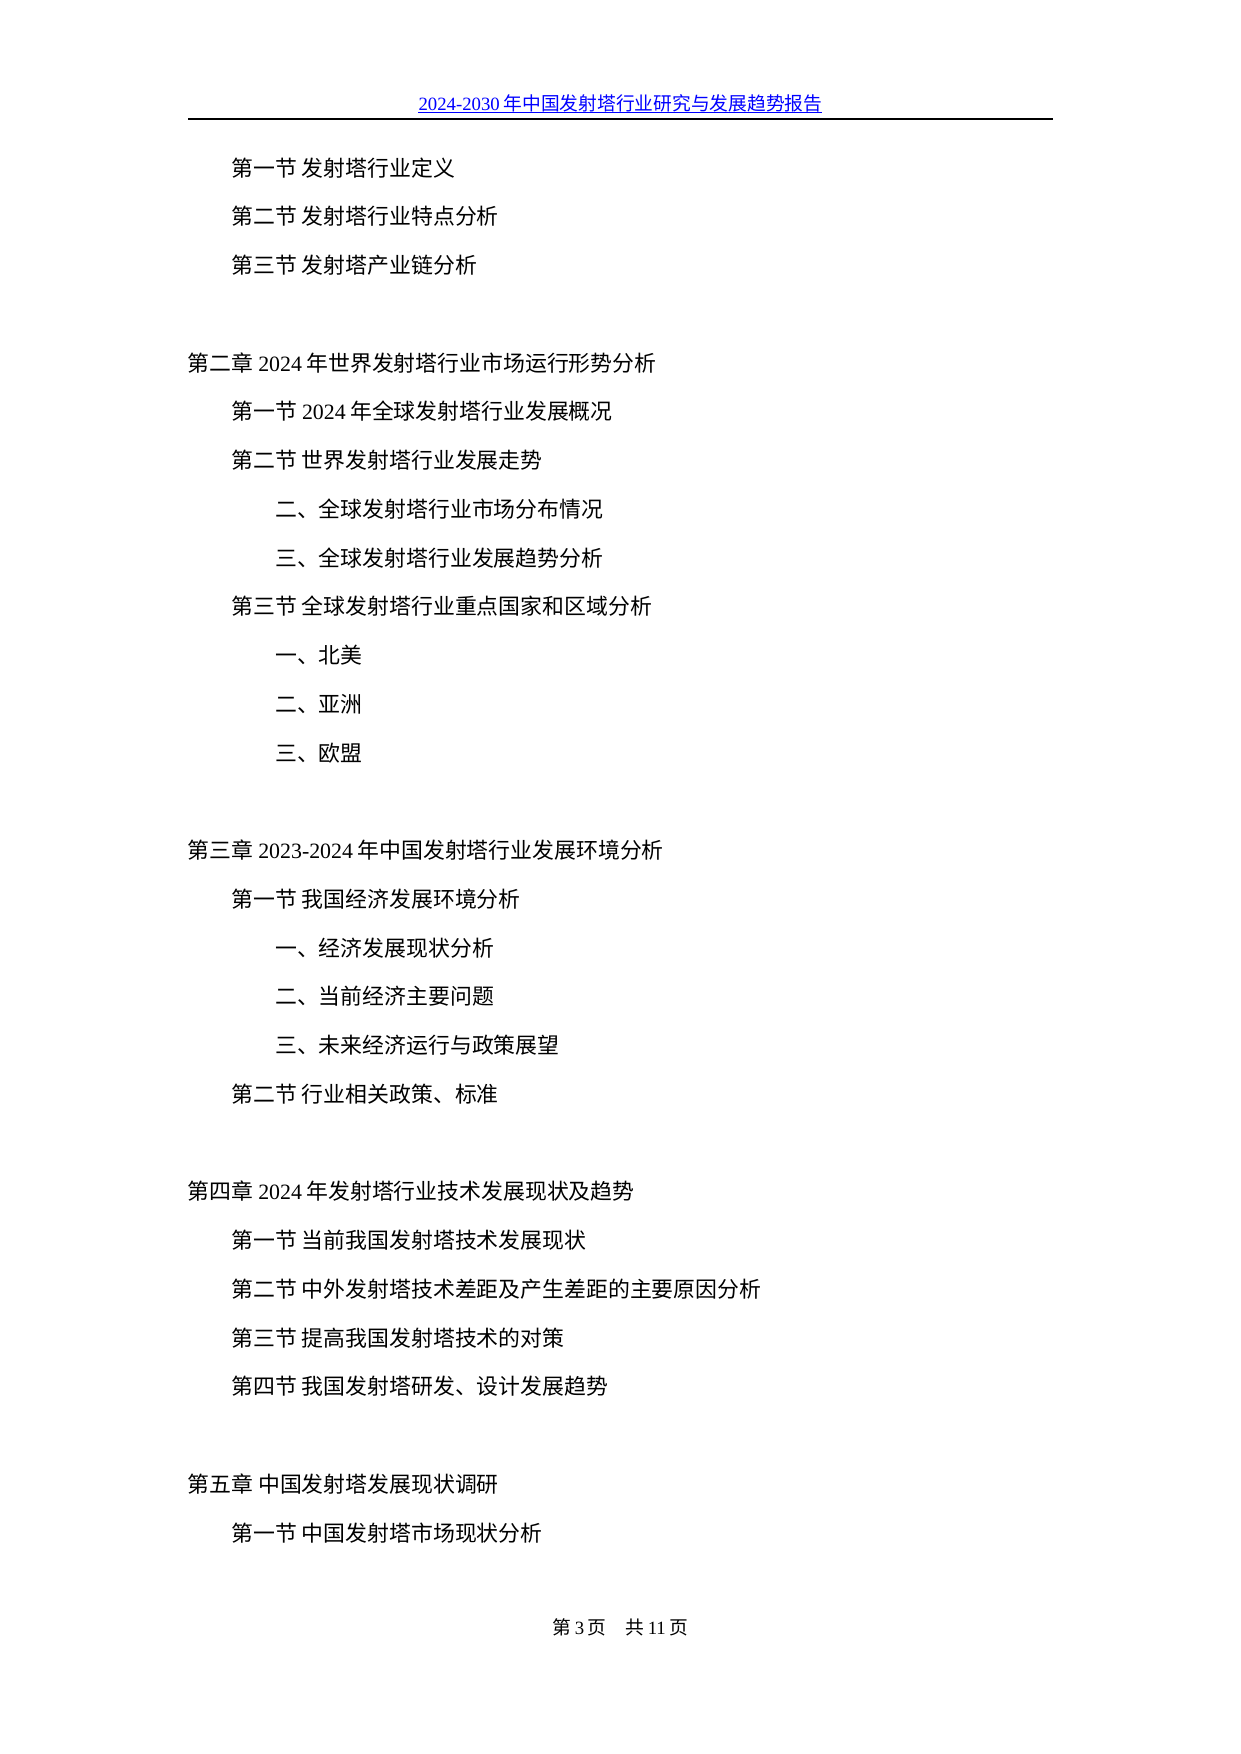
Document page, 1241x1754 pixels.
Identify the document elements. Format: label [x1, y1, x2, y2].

text [187, 150, 1053, 1548]
